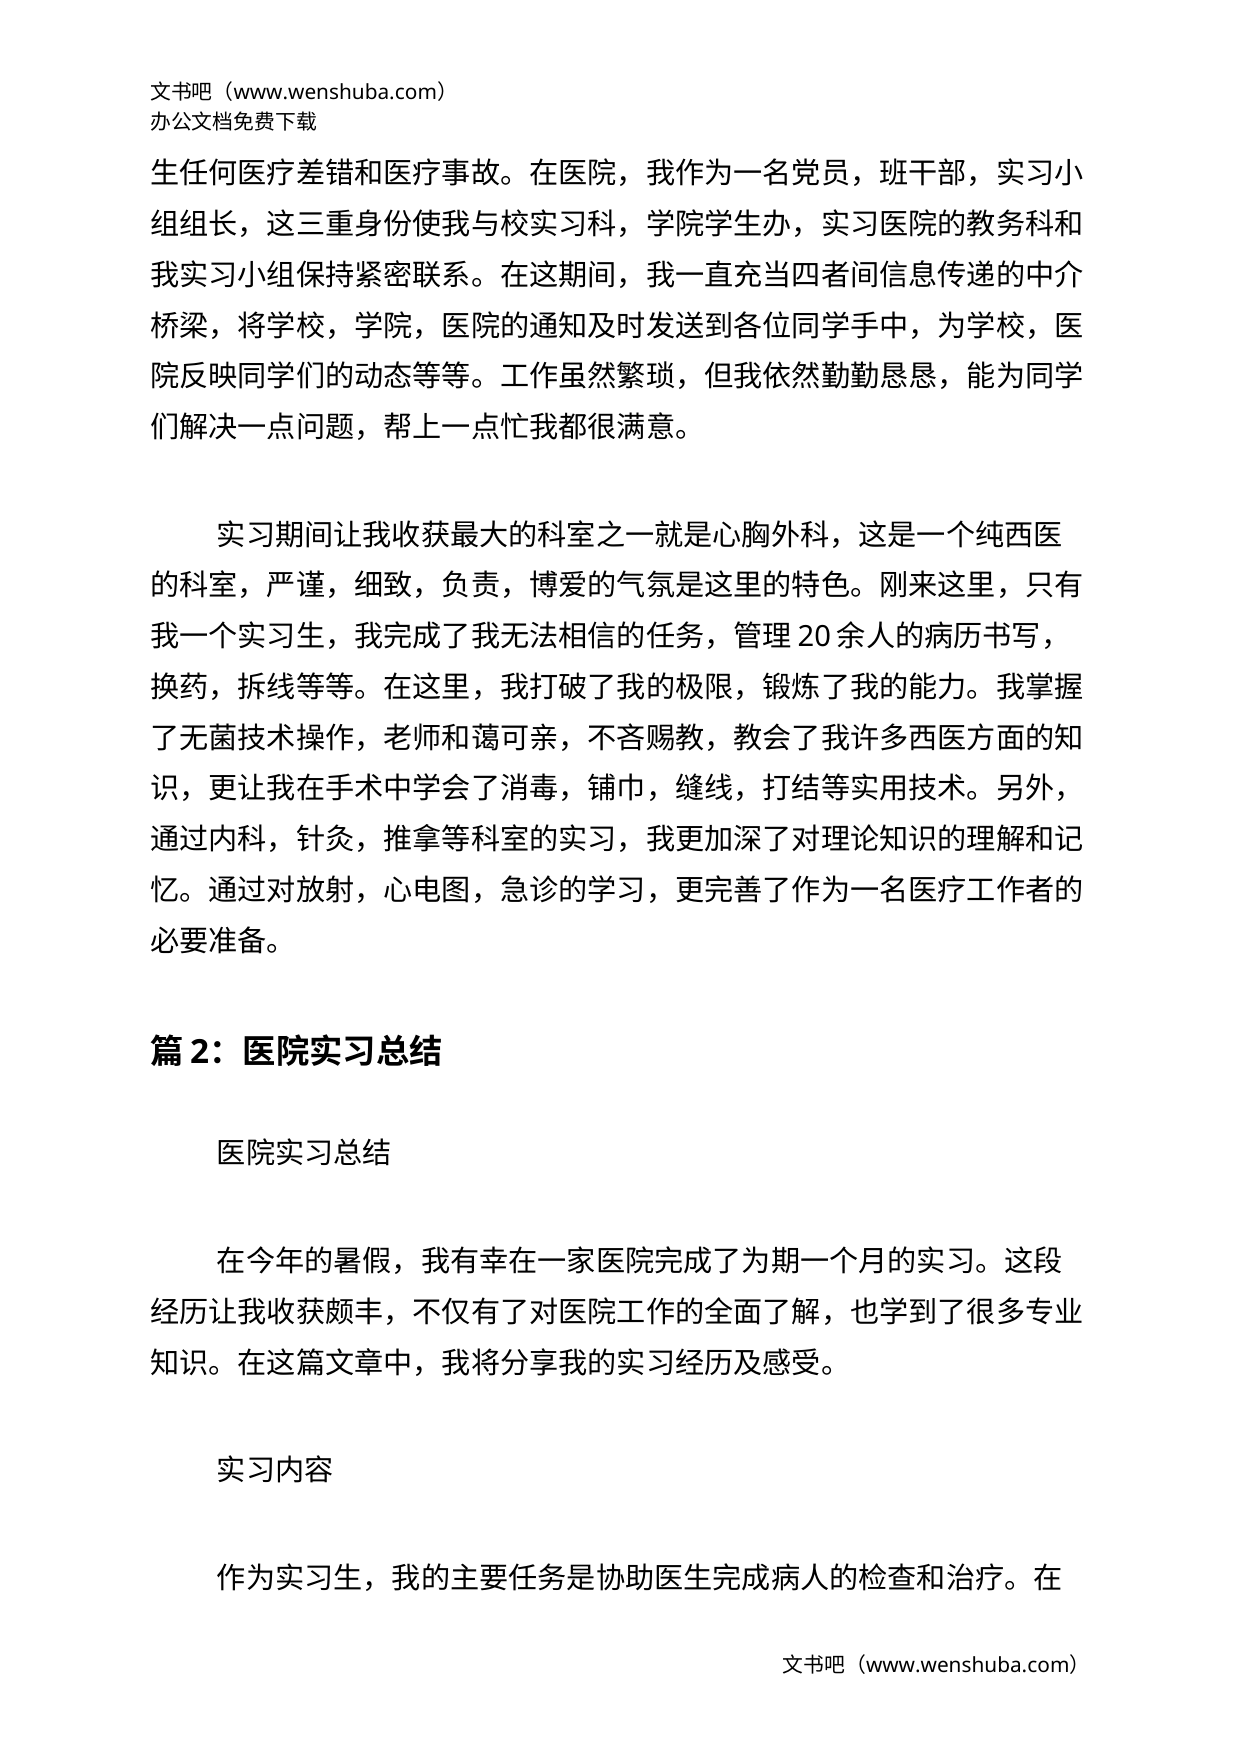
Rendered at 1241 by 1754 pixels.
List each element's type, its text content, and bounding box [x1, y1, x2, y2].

text 医院实习总结 [150, 1130, 1090, 1172]
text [150, 1554, 1090, 1597]
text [150, 150, 1090, 446]
text 实习期间让我收获最大的科室之一就是心胸外科，这是一个纯西医的科室，严谨，细致，负责，博爱的气氛是这里的特色。刚来这里，只有我一个实习生，我完成了我无法相信的任务，管理20余人的病历书写，换药，拆线等等。在这里，我打破了我的极限，锻炼了我的能力。我掌握了无菌技术操作，老师和蔼可亲，不吝赐教，教会了我许多西医方面的知识，更让我在手术中学会了消毒，铺巾，缝线，打结等实用技术。另外，通过内科，针灸，推拿等科室的实习，我更加深了对理论知识的理解和记忆。通过对放射，心电图，急诊的学习，更完善了作为一名医疗工作者的必要准备。 [150, 511, 1090, 959]
text 篇2：医院实习总结 [150, 1025, 1090, 1073]
text 在今年的暑假，我有幸在一家医院完成了为期一个月的实习。这段经历让我收获颇丰，不仅有了对医院工作的全面了解，也学到了很多专业知识。在这篇文章中，我将分享我的实习经历及感受。 [150, 1238, 1090, 1381]
text 实习内容 [150, 1447, 1090, 1489]
